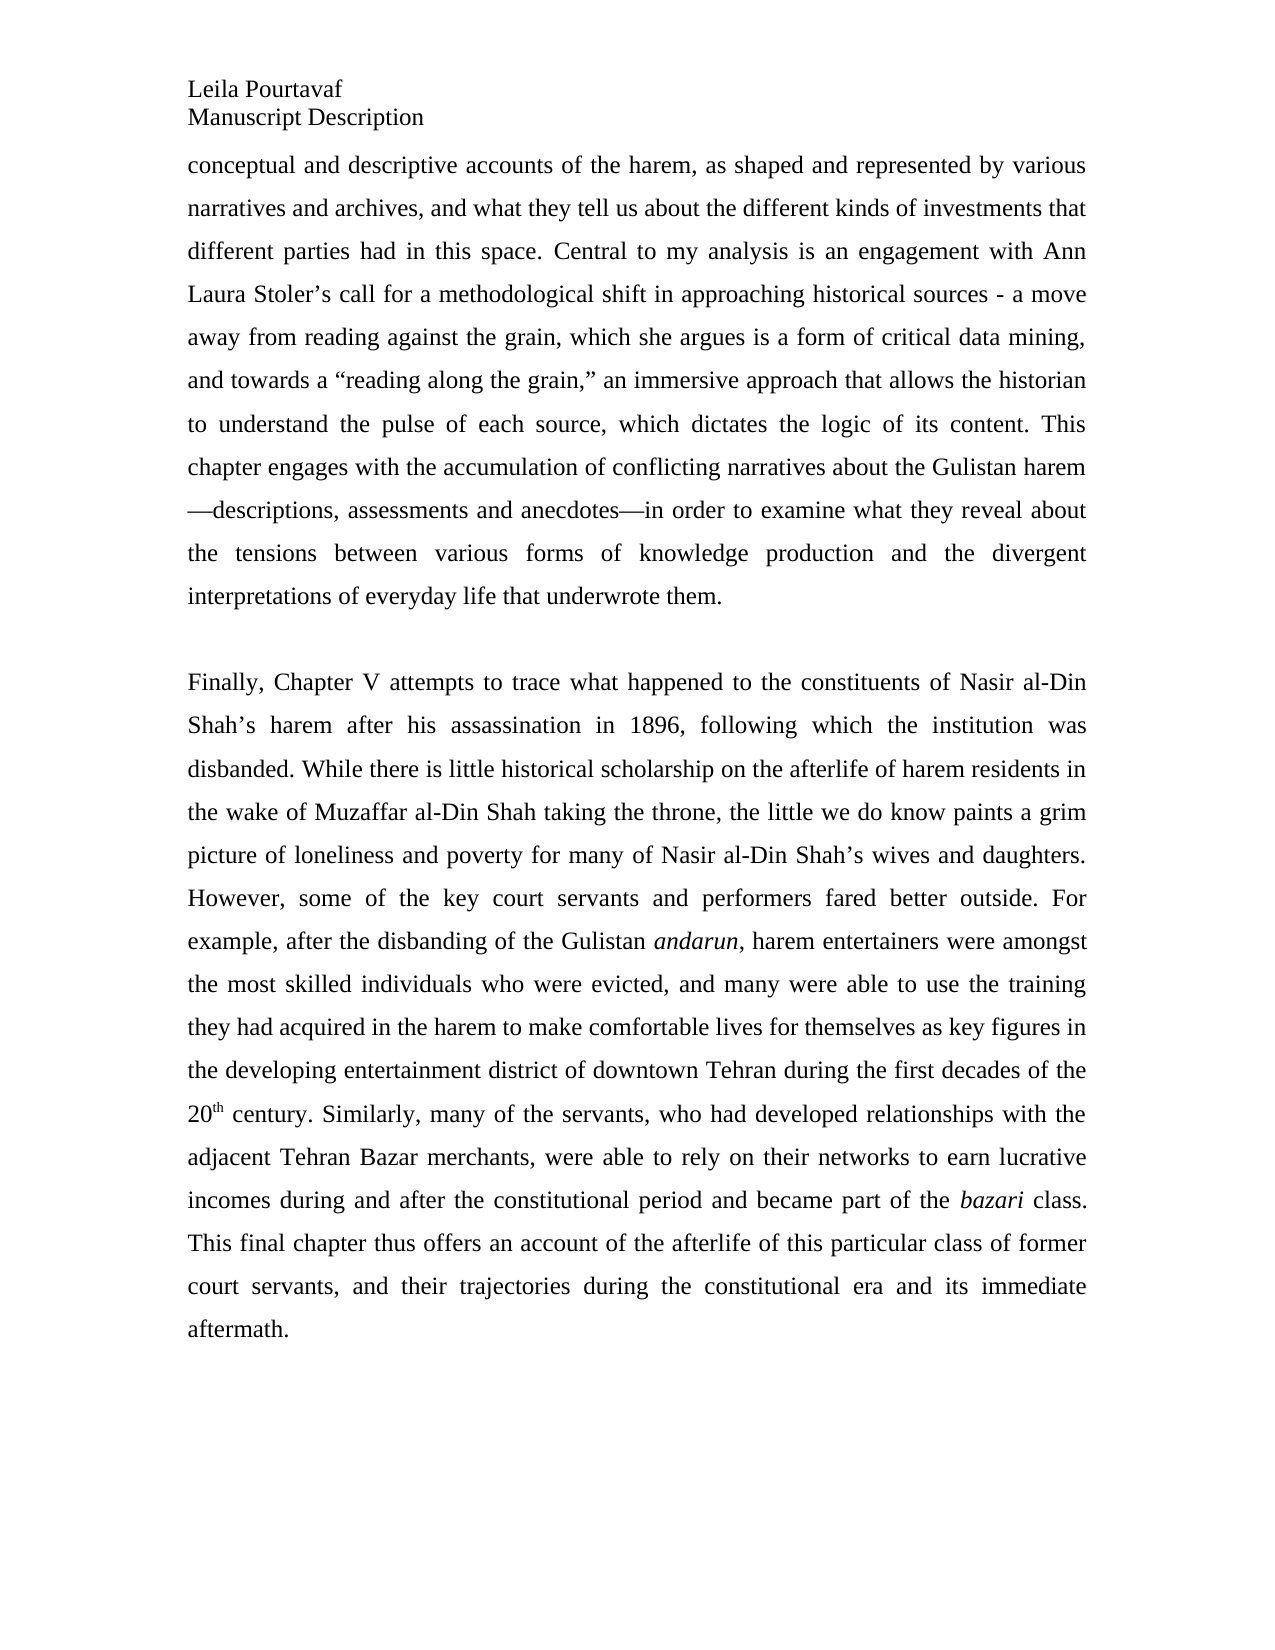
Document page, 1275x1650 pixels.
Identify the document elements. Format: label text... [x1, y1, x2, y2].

text Finally, Chapter V attempts to trace what happened to the constituents of Nasir al-Din Shah’s harem after his assassination in 1896, following which the institution was disbanded. While there is little historical scholarship on the afterlife of harem residents in the wake of Muzaffar al-Din Shah taking the throne, the little we do know paints a grim picture of loneliness and poverty for many of Nasir al-Din Shah’s wives and daughters. However, some of the key court servants and performers fared better outside. For example, after the disbanding of the Gulistan andarun, harem entertainers were amongst the most skilled individuals who were evicted, and many were able to use the training they had acquired in the harem to make comfortable lives for themselves as key figures in the developing entertainment district of downtown Tehran during the first decades of the 20th century. Similarly, many of the servants, who had developed relationships with the adjacent Tehran Bazar merchants, were able to rely on their networks to earn lucrative incomes during and after the constitutional period and became part of the bazari class. This final chapter thus offers an account of the afterlife of this particular class of former court servants, and their trajectories during the constitutional era and its immediate aftermath. [187, 667, 1087, 1343]
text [187, 150, 1087, 610]
